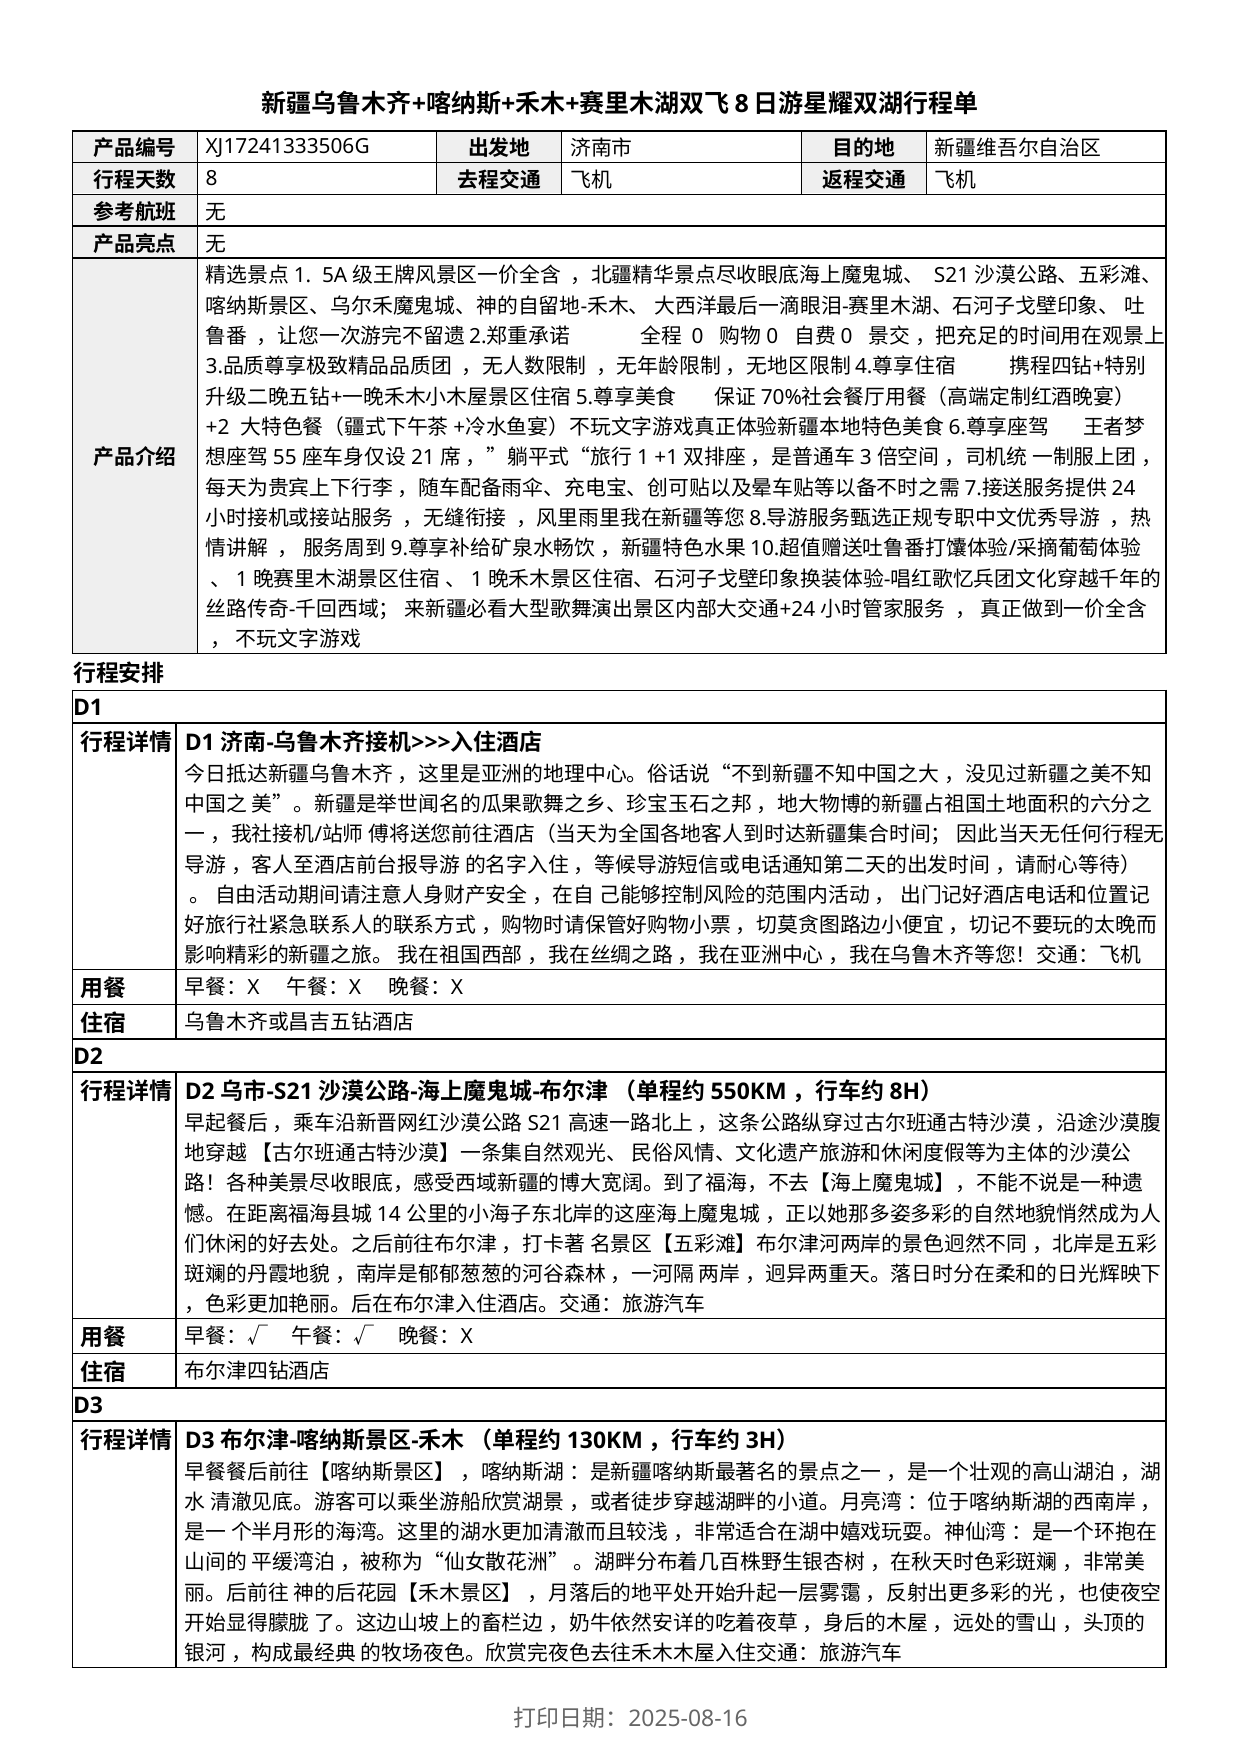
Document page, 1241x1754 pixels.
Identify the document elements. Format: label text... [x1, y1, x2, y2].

table_cell 行程天数 [73, 163, 197, 193]
table_cell 用餐 [73, 970, 175, 1003]
text 行程安排 [73, 655, 1167, 688]
table_cell 返程交通 [802, 163, 926, 193]
table_header 出发地 [437, 132, 561, 162]
table_header XJ17241333506G [198, 132, 436, 162]
table_header 济南市 [562, 132, 801, 162]
table_header 新疆维吾尔自治区 [927, 132, 1165, 162]
table_cell D2 [73, 1040, 1165, 1071]
table_cell 精选景点 [198, 259, 1165, 653]
table_cell D3 布尔津-喀纳斯景区-禾木 （单程约 130KM ，行车约 3H） 早餐餐后前往【喀纳斯景区】 ，喀纳斯湖 ：是新疆喀纳斯最著名的景点之一 ，是一个壮观的高山湖泊 ，湖水 清澈见底。游客可以乘坐游船欣赏湖景 ，或者徒步穿越湖畔的小道。月亮湾 ：位于喀纳斯湖的西南岸 ，是一 个半月形的海湾。这里的湖水更加清澈而且较浅 ，非常适合在湖中嬉戏玩耍。神仙湾 ：是一个环抱在山间的 平缓湾泊 ，被称为“仙女散花洲” 。湖畔分布着几百株野生银杏树 ，在秋天时色彩斑斓 ，非常美丽。后前往 神的后花园【禾木景区】 ，月落后的地平处开始升起一层雾霭 ，反射出更多彩的光 ，也使夜空开始显得朦胧 了。这边山坡上的畜栏边 ，奶牛依然安详的吃着夜草 ，身后的木屋 ，远处的雪山 ，头顶的银河 ，构成最经典 的牧场夜色。欣赏完夜色去往禾木木屋入住 [177, 1422, 1165, 1666]
table_cell 布尔津四钻酒店 [177, 1354, 1165, 1387]
table_cell 早餐：X 午餐：X 晚餐：X [177, 970, 1165, 1003]
table_cell 8 [198, 163, 436, 193]
table_cell D1 济南-乌鲁木齐接机>>>入住酒店 今日抵达新疆乌鲁木齐 ，这里是亚洲的地理中心。俗话说“不到新疆不知中国之大 ，没见过新疆之美不知中国之 美”。新疆是举世闻名的瓜果歌舞之乡、珍宝玉石之邦 ，地大物博的新疆占祖国土地面积的六分之一 ，我社接机/站师 傅将送您前往酒店（当天为全国各地客人到时达新疆集合时间； 因此当天无任何行程无导游 ，客人至酒店前台报导游 的名字入住 ，等候导游短信或电话通知第二天的出发时间 ，请耐心等待） 。 自由活动期间请注意人身财产安全 ，在自 己能够控制风险的范围内活动 ， 出门记好酒店电话和位置记好旅行社紧急联系人的联系方式 ，购物时请保管好购物小票 ，切莫贪图路边小便宜 ，切记不要玩的太晚而影响精彩的新疆之旅。 我在祖国西部 ，我在丝绸之路 ，我在亚洲中心 ，我在乌鲁木齐等您！ [177, 724, 1165, 969]
table_cell 产品介绍 [73, 259, 197, 653]
table_cell 行程详情 [73, 1422, 175, 1666]
table_header 产品编号 [73, 132, 197, 162]
table_cell 飞机 [927, 163, 1165, 193]
table_cell 无 [198, 227, 1165, 257]
table_cell D3 [73, 1389, 1165, 1420]
table_cell 早餐：√ 午餐：√ 晚餐：X [177, 1319, 1165, 1352]
table_cell 行程详情 [73, 724, 175, 969]
table_header 目的地 [802, 132, 926, 162]
table_cell 乌鲁木齐或昌吉五钻酒店 [177, 1005, 1165, 1038]
table_cell D2 乌市-S21 沙漠公路-海上魔鬼城-布尔津 （单程约 550KM ，行车约 8H） 早起餐后 ，乘车沿新晋网红沙漠公路 S21 高速一路北上 ，这条公路纵穿过古尔班通古特沙漠 ，沿途沙漠腹地穿越 【古尔班通古特沙漠】一条集自然观光、 民俗风情、文化遗产旅游和休闲度假等为主体的沙漠公路！各种美景尽收眼 [177, 1073, 1165, 1318]
table_cell 住宿 [73, 1354, 175, 1387]
table_cell 产品亮点 [73, 227, 197, 257]
table_cell 行程详情 [73, 1073, 175, 1318]
table_cell 用餐 [73, 1319, 175, 1352]
table_cell 去程交通 [437, 163, 561, 193]
table_cell 住宿 [73, 1005, 175, 1038]
text 新疆乌鲁木齐+喀纳斯+禾木+赛里木湖双飞8日游星耀双湖行程单 [73, 83, 1167, 119]
table_cell 无 [198, 195, 1165, 225]
table_cell 飞机 [562, 163, 801, 193]
table_cell 参考航班 [73, 195, 197, 225]
table_header D1 [73, 691, 1165, 722]
